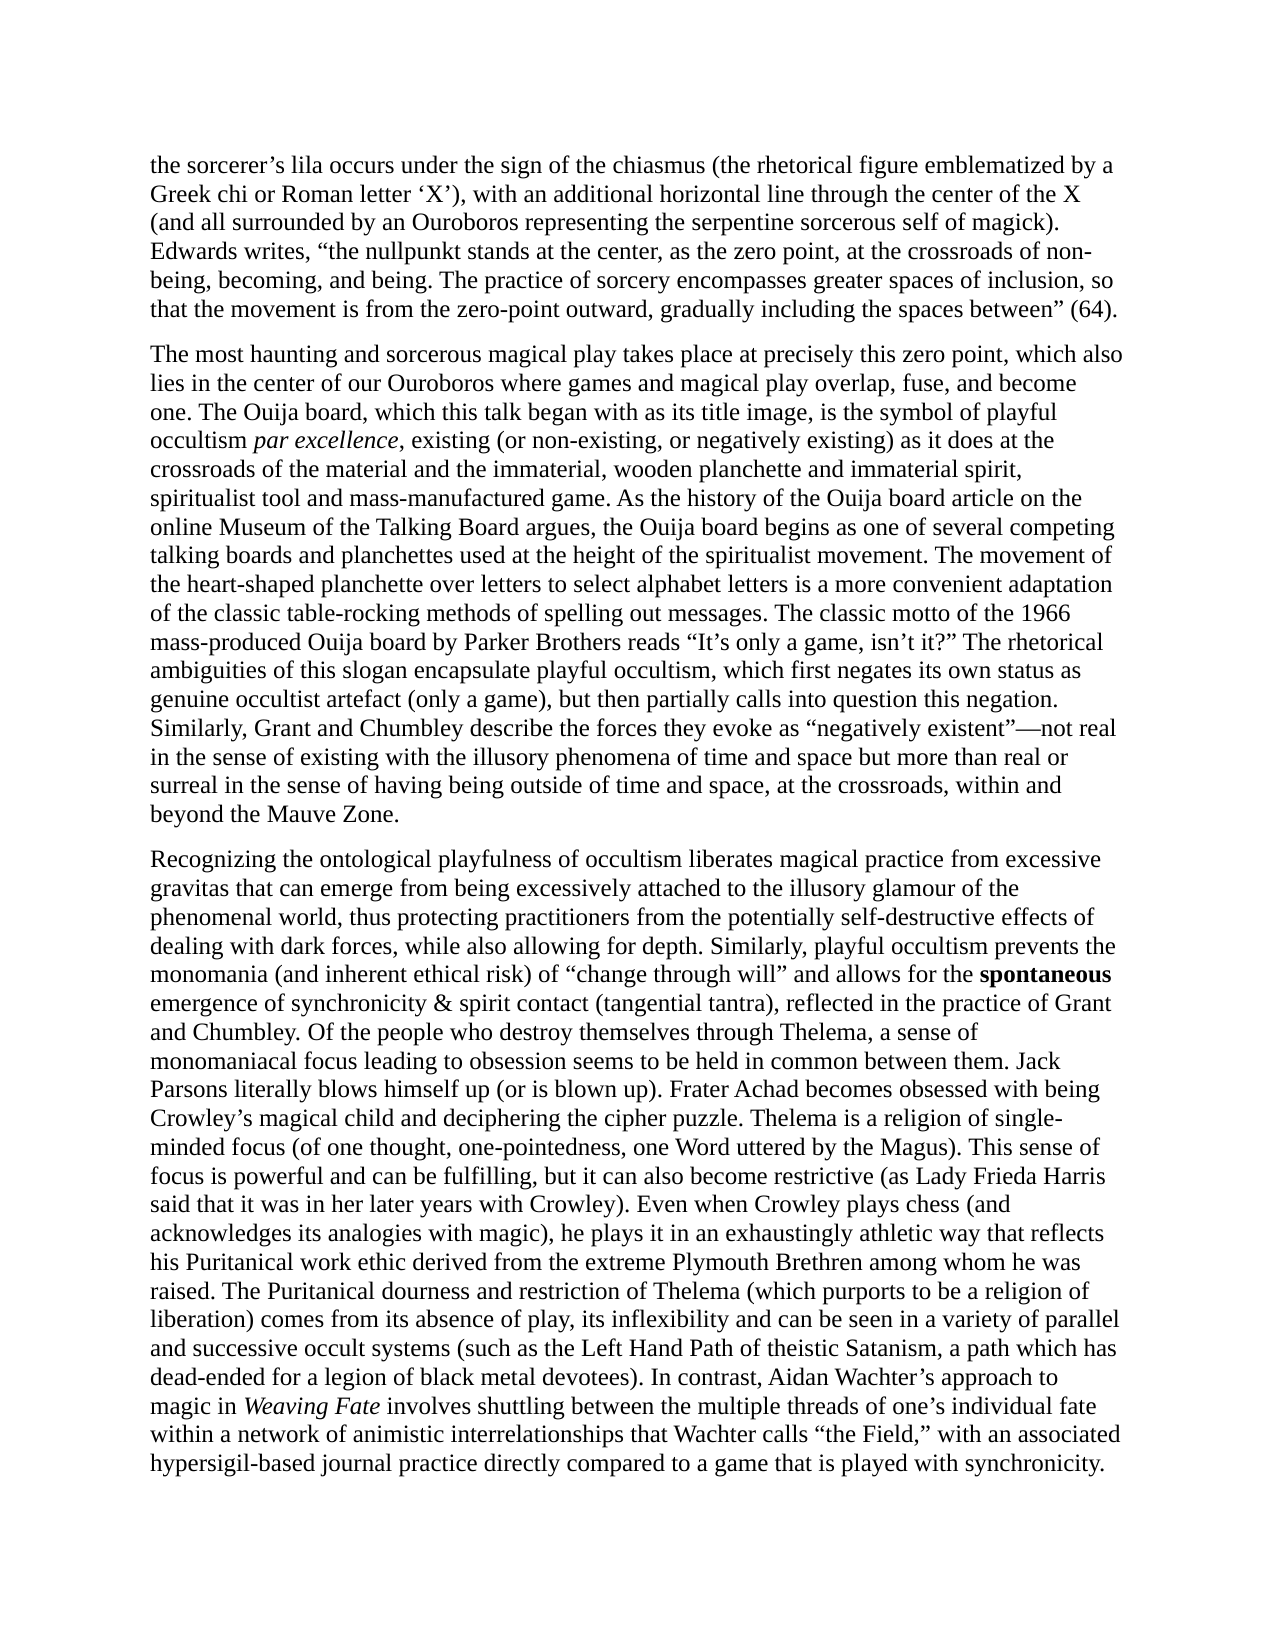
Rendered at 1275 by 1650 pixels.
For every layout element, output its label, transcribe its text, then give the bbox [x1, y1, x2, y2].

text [150, 844, 1125, 1477]
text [150, 150, 1125, 322]
text The most haunting and sorcerous magical play takes place at precisely this zero point, which also lies in the center of our Ouroboros where games and magical play overlap, fuse, and become one. The Ouija board, which this talk began with as its title image, is the symbol of playful occultism par excellence, existing (or non-existing, or negatively existing) as it does at the crossroads of the material and the immaterial, wooden planchette and immaterial spirit, spiritualist tool and mass-manufactured game. As the history of the Ouija board article on the online Museum of the Talking Board argues, the Ouija board begins as one of several competing talking boards and planchettes used at the height of the spiritualist movement. The movement of the heart-shaped planchette over letters to select alphabet letters is a more convenient adaptation of the classic table-rocking methods of spelling out messages. The classic motto of the 1966 mass-produced Ouija board by Parker Brothers reads “It’s only a game, isn’t it?” The rhetorical ambiguities of this slogan encapsulate playful occultism, which first negates its own status as genuine occultist artefact (only a game), but then partially calls into question this negation. Similarly, Grant and Chumbley describe the forces they evoke as “negatively existent”—not real in the sense of existing with the illusory phenomena of time and space but more than real or surreal in the sense of having being outside of time and space, at the crossroads, within and beyond the Mauve Zone. [150, 339, 1125, 828]
